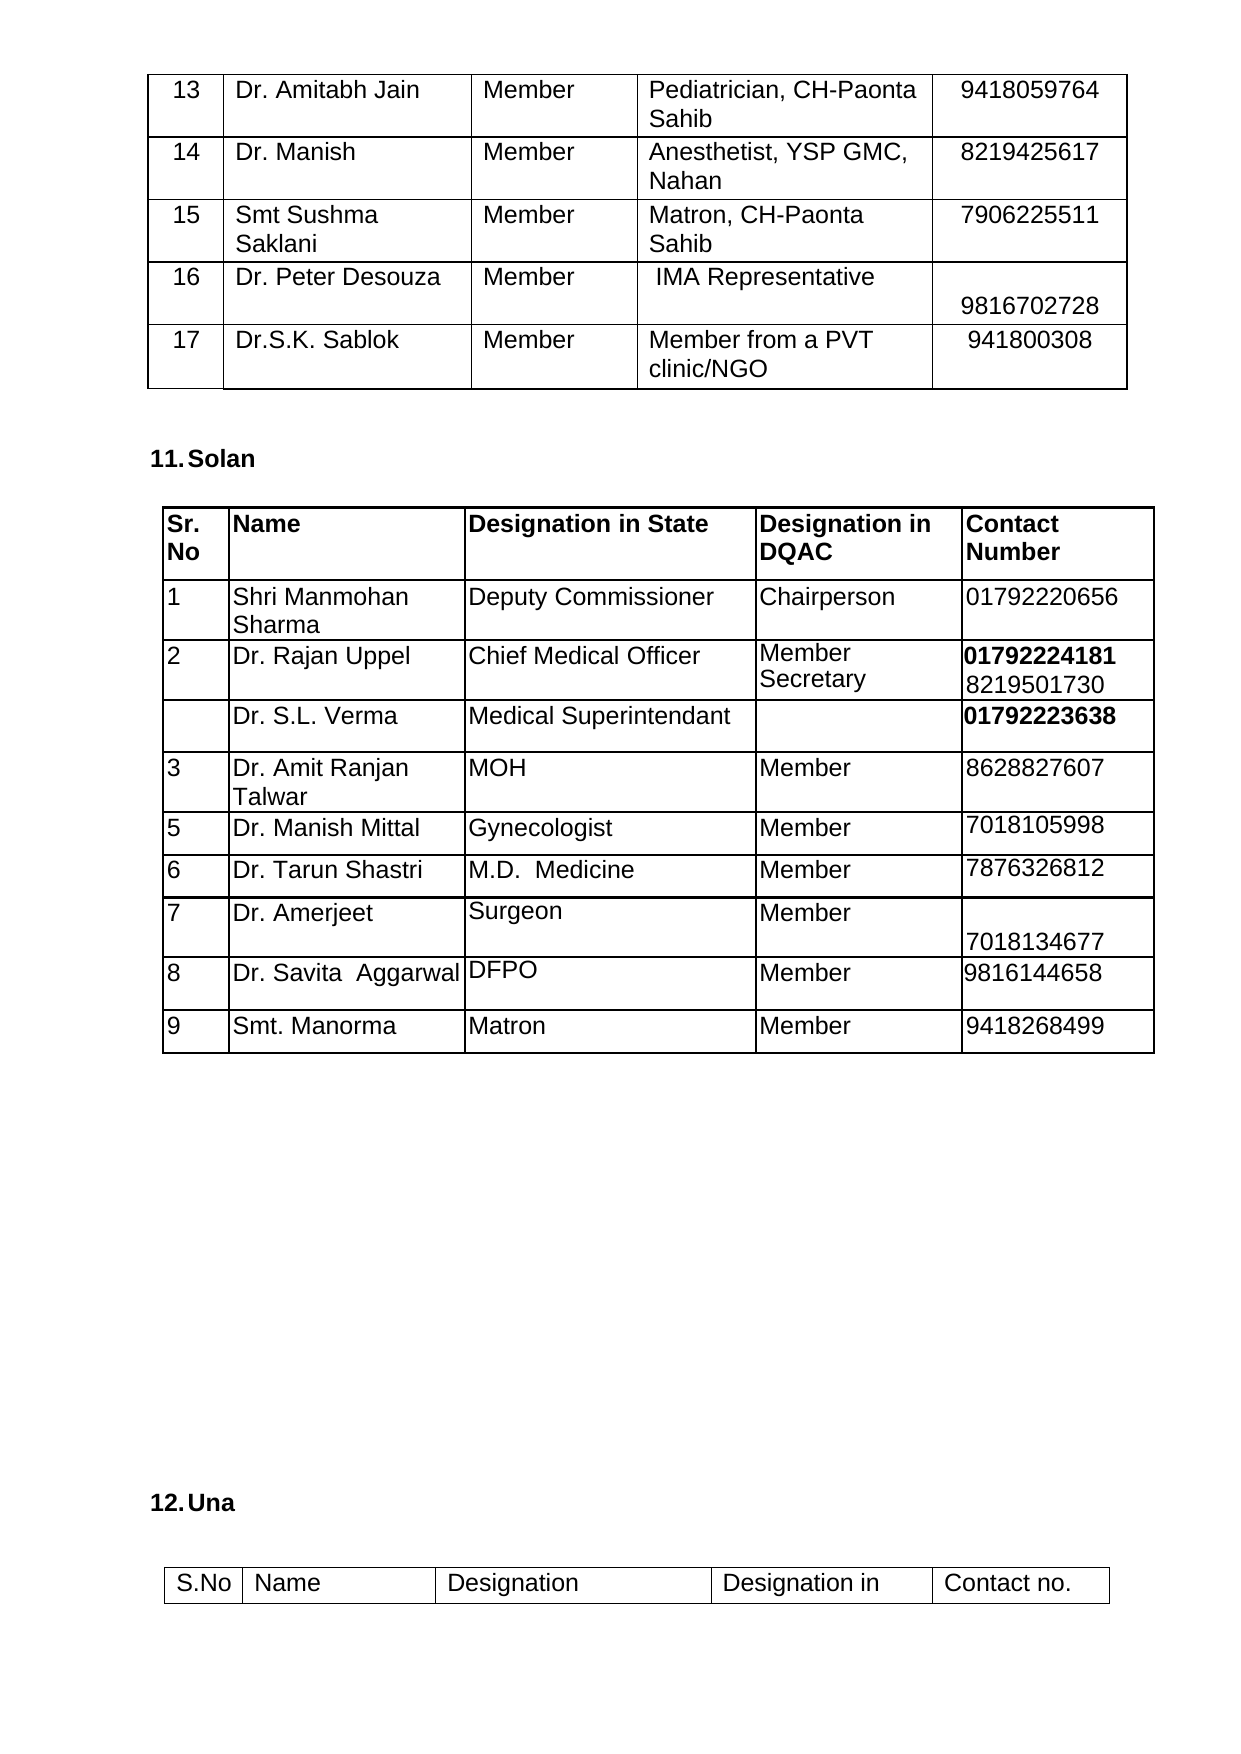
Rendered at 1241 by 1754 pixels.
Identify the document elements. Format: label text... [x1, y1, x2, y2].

table_cell 9418268499 [963, 1011, 1153, 1052]
table_cell Chairperson [757, 581, 961, 639]
table_cell Gynecologist [466, 813, 755, 853]
table_cell [164, 701, 228, 751]
table_cell Matron, CH-Paonta Sahib [638, 200, 932, 261]
table_cell IMA Representative [638, 263, 932, 324]
table_cell Dr. Amitabh Jain [224, 75, 471, 136]
table_cell Member [472, 200, 637, 261]
table_cell Member [757, 958, 961, 1009]
table_cell 01792220656 [963, 581, 1153, 639]
table_header Contact Number [963, 509, 1153, 579]
table_cell Pediatrician, CH-Paonta Sahib [638, 75, 932, 136]
table_cell Member from a PVT clinic/NGO [638, 325, 932, 388]
table_cell 7876326812 [963, 856, 1153, 896]
table_header Designation in DQAC [757, 509, 961, 579]
table_cell 3 [164, 753, 228, 811]
table_header Name [243, 1568, 435, 1603]
table_header Name [230, 509, 464, 579]
table_cell Dr. Tarun Shastri [230, 856, 464, 896]
table_cell Member [757, 1011, 961, 1052]
table_cell Anesthetist, YSP GMC, Nahan [638, 138, 932, 199]
table_cell Dr. Savita Aggarwal [230, 958, 464, 1009]
table_cell Member [757, 753, 961, 811]
table_cell Member [757, 899, 961, 956]
table_cell 941800308 [933, 325, 1126, 388]
list Solan [150, 444, 1090, 473]
table_cell Dr. S.L. Verma [230, 701, 464, 751]
table_cell Deputy Commissioner [466, 581, 755, 639]
table_cell 2 [164, 641, 228, 698]
table_header Sr. No [164, 509, 228, 579]
table_cell 9418059764 [933, 75, 1126, 136]
table_cell Member [472, 325, 637, 388]
table_cell 8219425617 [933, 138, 1126, 199]
table_cell 1 [164, 581, 228, 639]
table_cell [757, 701, 961, 751]
table_header S.No [165, 1568, 242, 1603]
table_cell 01792223638 [963, 701, 1153, 751]
table_cell 16 [149, 263, 223, 324]
table_cell Medical Superintendant [466, 701, 755, 751]
table_cell 7 [164, 899, 228, 956]
table_cell 01792224181 8219501730 [963, 641, 1153, 698]
table_cell Smt. Manorma [230, 1011, 464, 1052]
table_header Designation in State [466, 509, 755, 579]
table_header Designation in DQAC [712, 1568, 932, 1603]
table_cell Dr. Manish Mittal [230, 813, 464, 853]
table_cell Member [472, 263, 637, 324]
table_cell 15 [149, 200, 223, 261]
table_cell 9816144658 [963, 958, 1153, 1009]
table_header Contact no. [933, 1568, 1109, 1603]
table_cell Dr. Manish [224, 138, 471, 199]
table_cell MOH [466, 753, 755, 811]
list Una [150, 1487, 1058, 1516]
table_cell Member [757, 856, 961, 896]
table_cell 7018105998 [963, 813, 1153, 853]
table_cell Dr. Rajan Uppel [230, 641, 464, 698]
table_cell M.D. Medicine [466, 856, 755, 896]
table_cell 8628827607 [963, 753, 1153, 811]
table_cell Dr. Peter Desouza [224, 263, 471, 324]
table_cell DFPO [466, 958, 755, 1009]
table_cell 7018134677 [963, 899, 1153, 956]
table_cell Shri Manmohan Sharma [230, 581, 464, 639]
table_cell Chief Medical Officer [466, 641, 755, 698]
table_cell 6 [164, 856, 228, 896]
table_cell Member [472, 138, 637, 199]
table_cell Member [757, 813, 961, 853]
table_cell Smt Sushma Saklani [224, 200, 471, 261]
table_cell 14 [149, 138, 223, 199]
table_cell Surgeon [466, 899, 755, 956]
table_cell Dr. Amit Ranjan Talwar [230, 753, 464, 811]
table_cell 7906225511 [933, 200, 1126, 261]
table_cell 5 [164, 813, 228, 853]
table_cell Dr.S.K. Sablok [224, 325, 471, 388]
table_header Designation [436, 1568, 711, 1603]
table_cell Matron [466, 1011, 755, 1052]
table_cell 13 [149, 75, 223, 136]
table_cell Member [472, 75, 637, 136]
table_cell 17 [149, 325, 223, 388]
table_cell Dr. Amerjeet [230, 899, 464, 956]
table_cell 8 [164, 958, 228, 1009]
table_cell Member Secretary [757, 641, 961, 698]
table_cell 9816702728 [933, 263, 1126, 324]
table_cell 9 [164, 1011, 228, 1052]
